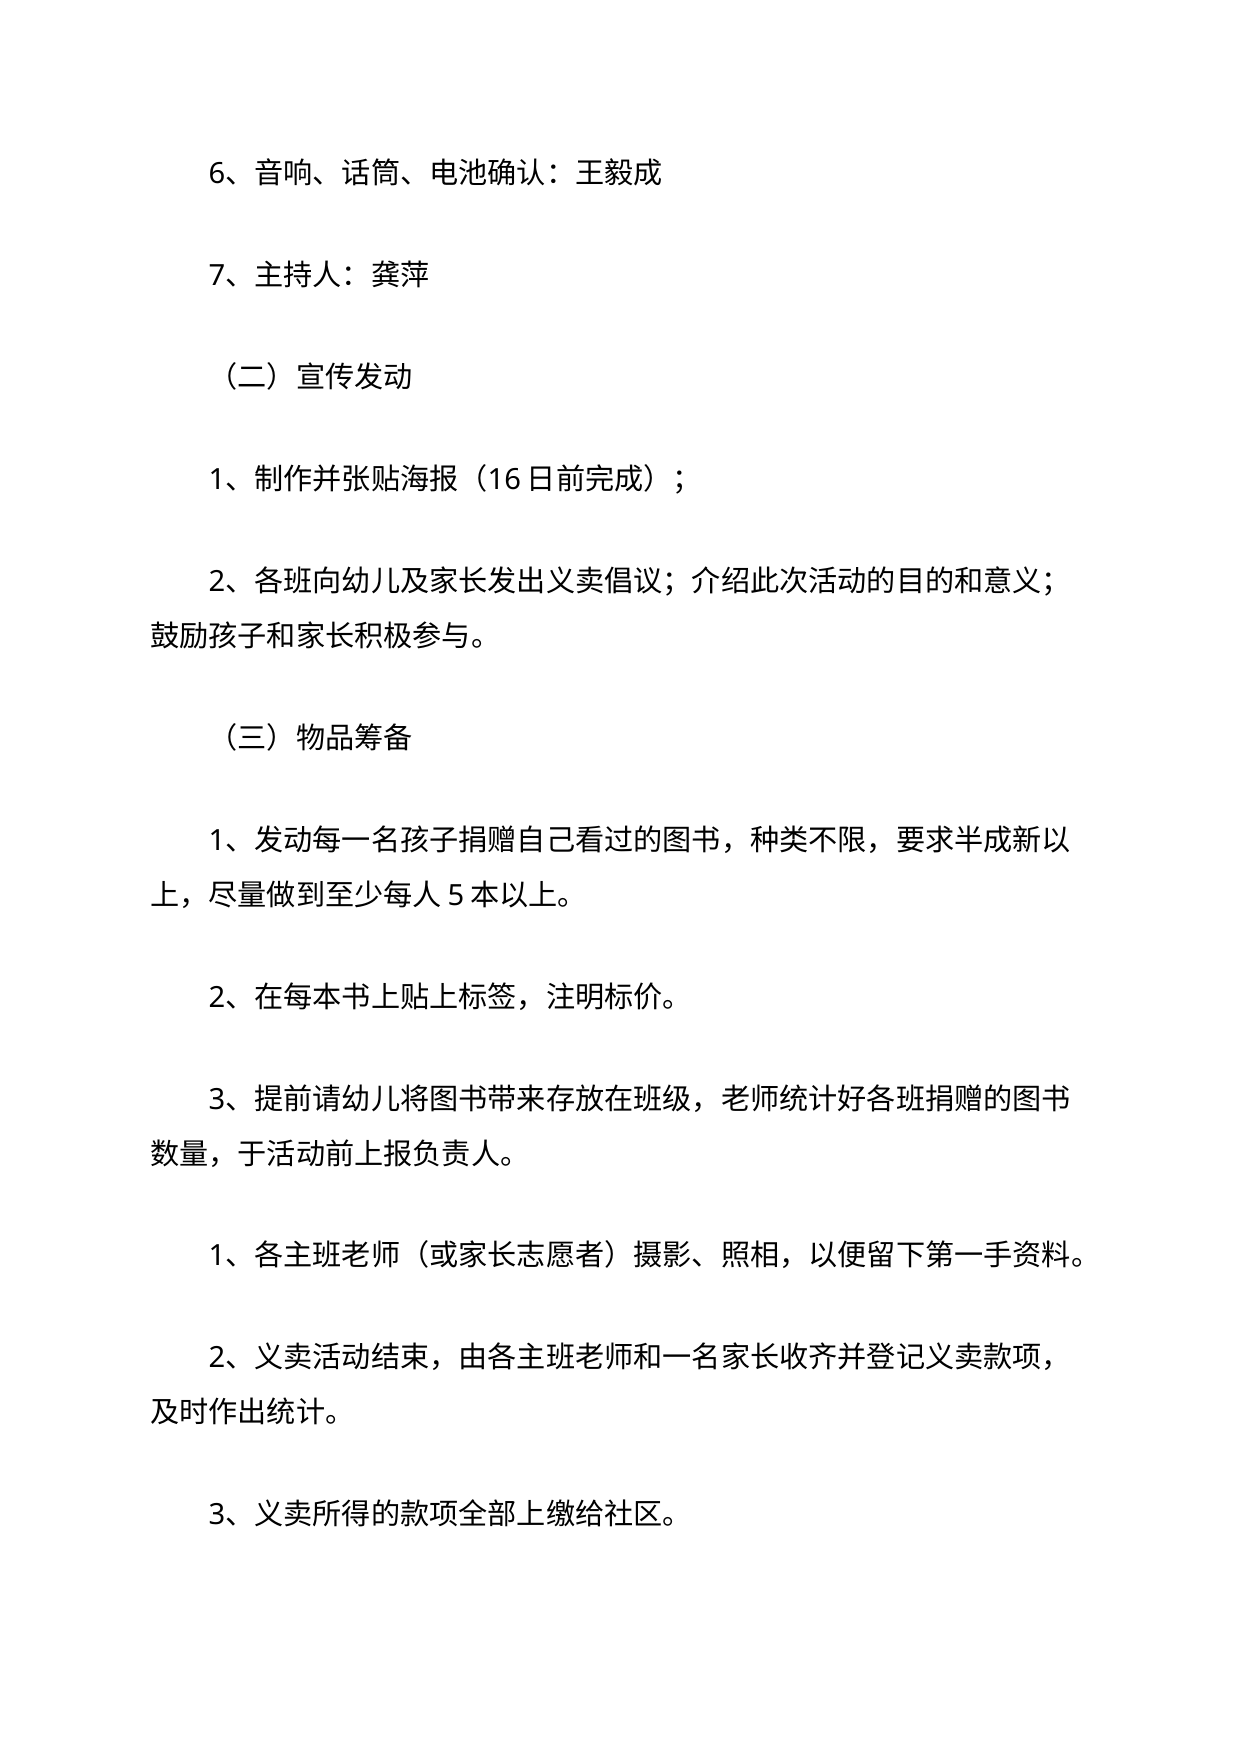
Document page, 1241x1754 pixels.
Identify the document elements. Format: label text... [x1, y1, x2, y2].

text 1、各主班老师（或家长志愿者）摄影、照相，以便留下第一手资料。 [150, 1232, 1090, 1274]
text 1、制作并张贴海报（16日前完成）； [150, 456, 1090, 498]
text 3、义卖所得的款项全部上缴给社区。 [150, 1491, 1090, 1533]
text 2、各班向幼儿及家长发出义卖倡议；介绍此次活动的目的和意义；鼓励孩子和家长积极参与。 [150, 558, 1090, 655]
text 2、义卖活动结束，由各主班老师和一名家长收齐并登记义卖款项，及时作出统计。 [150, 1334, 1090, 1431]
text （三）物品筹备 [150, 714, 1090, 757]
text 1、发动每一名孩子捐赠自己看过的图书，种类不限，要求半成新以上，尽量做到至少每人5本以上。 [150, 816, 1090, 914]
text 3、提前请幼儿将图书带来存放在班级，老师统计好各班捐赠的图书数量，于活动前上报负责人。 [150, 1075, 1090, 1172]
text 2、在每本书上贴上标签，注明标价。 [150, 973, 1090, 1016]
text 6、音响、话筒、电池确认：王毅成 [150, 150, 1090, 192]
text （二）宣传发动 [150, 354, 1090, 396]
text 7、主持人：龚萍 [150, 252, 1090, 294]
